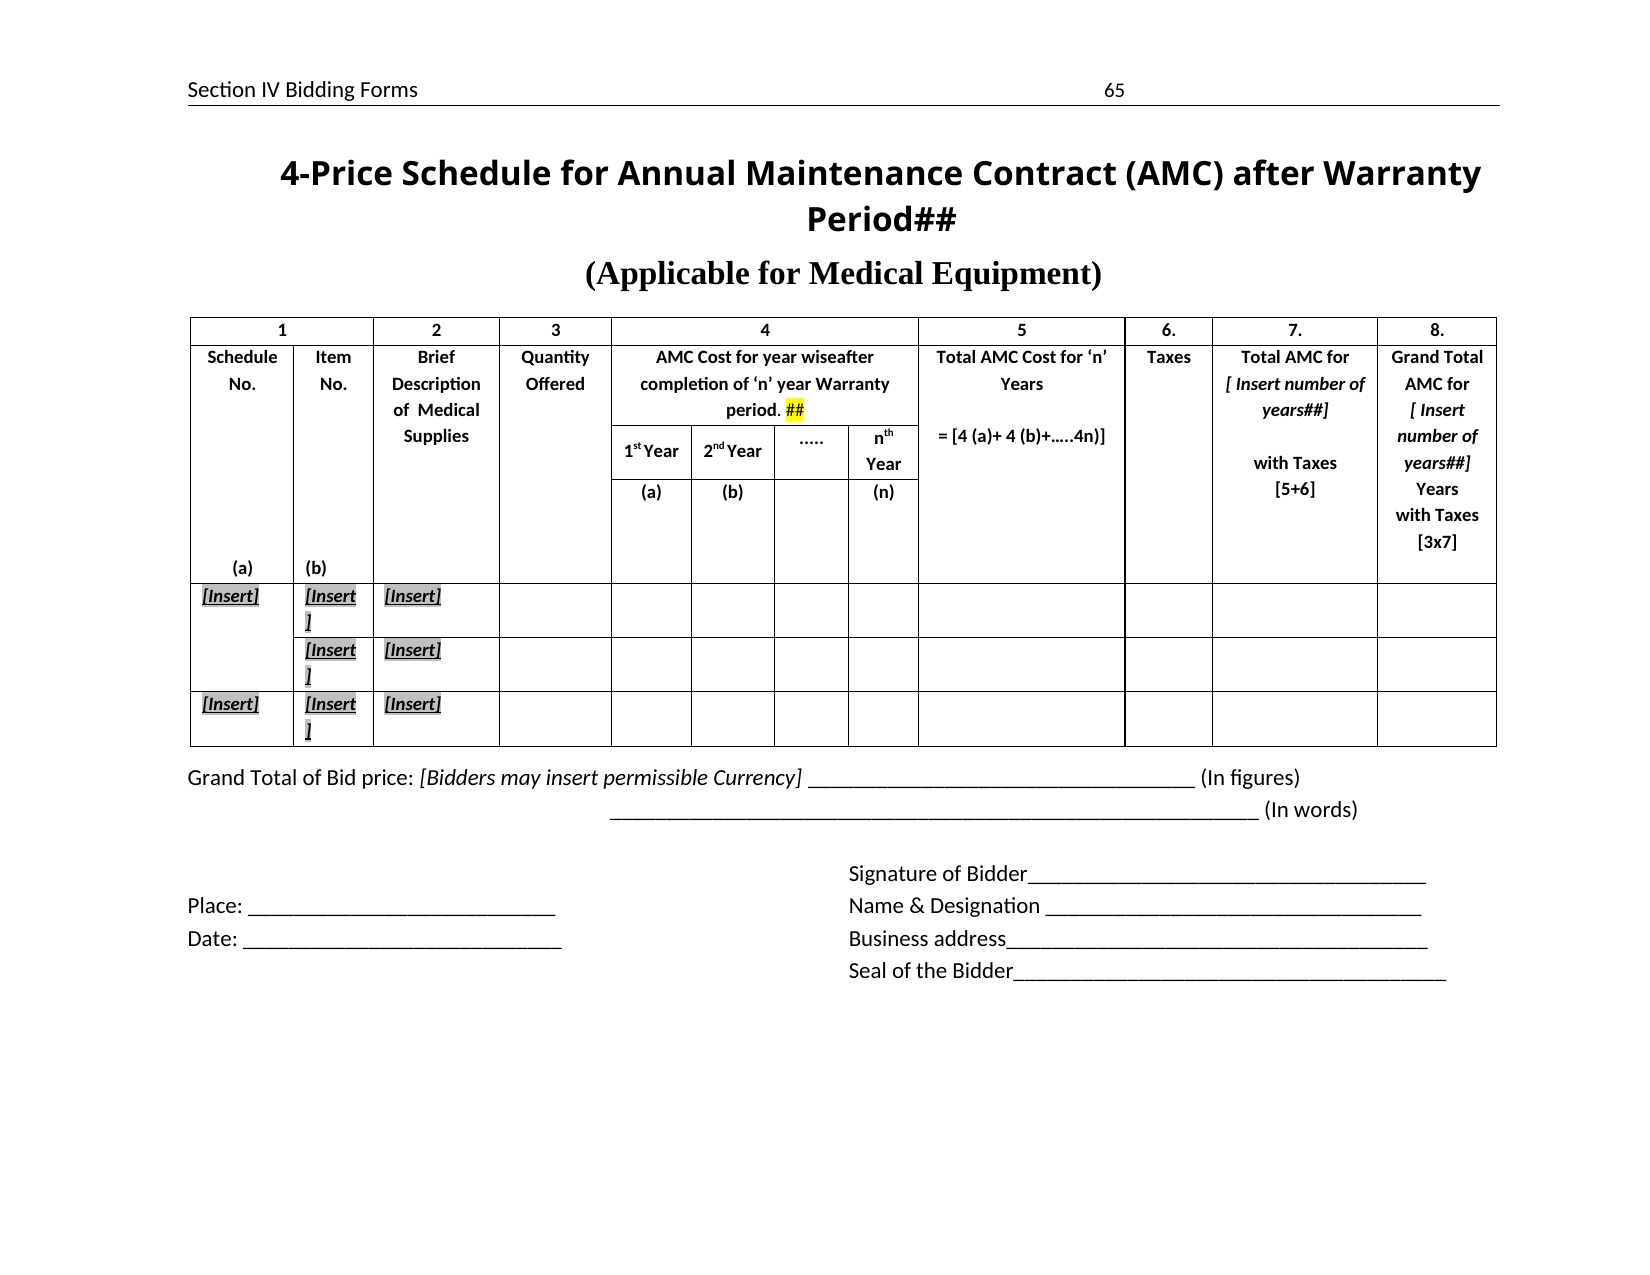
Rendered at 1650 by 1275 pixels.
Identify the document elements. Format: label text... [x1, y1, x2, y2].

table_cell [1378, 692, 1496, 746]
table_cell Grand Total AMC for [ Insert number of years##] Years with Taxes [3x7] [1378, 346, 1496, 583]
table_header Place: ___________________________ Date: ____________________________ [176, 860, 837, 988]
table_cell [919, 584, 1124, 637]
table_cell 1st Year [612, 426, 691, 479]
table_cell [919, 638, 1124, 691]
table_header 2 [374, 318, 499, 344]
table_cell Item No. (b) [294, 346, 373, 583]
table_cell [919, 692, 1124, 746]
table_cell [500, 638, 611, 691]
table_cell 2nd Year [692, 426, 774, 479]
table_header 5 [919, 318, 1124, 344]
table_cell [Insert] [374, 584, 499, 637]
text _________________________________________________________ (In words) [187, 795, 1500, 823]
table_cell [612, 638, 691, 691]
table_cell [500, 692, 611, 746]
table_cell [1213, 584, 1377, 637]
table_cell [1213, 692, 1377, 746]
table_header 7. [1213, 318, 1377, 344]
text Grand Total of Bid price: [Bidders may insert permissible Currency] __________________________________ (In figures) [187, 763, 1500, 791]
table_cell [849, 692, 918, 746]
table_header Signature of Bidder___________________________________ Name & Designation _________________________________ Business address_____________________________________ Seal of the Bidder______________________________________ [837, 860, 1511, 988]
table_cell [Insert] [294, 584, 373, 637]
table_header 1 [191, 318, 373, 344]
table_cell [1126, 692, 1212, 746]
table_header 4 [612, 318, 918, 344]
table_cell (a) [612, 480, 691, 583]
table_cell [1126, 584, 1212, 637]
table_cell AMC Cost for year wiseafter completion of ‘n’ year Warranty period. ## [612, 346, 918, 425]
table_cell Total AMC for [ Insert number of years##] with Taxes [5+6] [1213, 346, 1377, 583]
table_cell [Insert] [191, 692, 293, 746]
table_cell (n) [849, 480, 918, 583]
table_cell nth Year [849, 426, 918, 479]
table_cell [1378, 638, 1496, 691]
table_cell Schedule No. (a) [191, 346, 293, 583]
table_cell (b) [692, 480, 774, 583]
table_cell [612, 692, 691, 746]
table_cell [1378, 584, 1496, 637]
table_cell [849, 584, 918, 637]
table_cell [Insert] [374, 638, 499, 691]
table_cell [612, 584, 691, 637]
text (Applicable for Medical Equipment) [187, 253, 1500, 292]
table_cell [775, 638, 848, 691]
table_header 8. [1378, 318, 1496, 344]
table_cell [775, 480, 848, 583]
table_header 3 [500, 318, 611, 344]
table_cell [692, 692, 774, 746]
subtitle 4-Price Schedule for Annual Maintenance Contract (AMC) after Warranty Period## [262, 150, 1500, 241]
table_cell [Insert] [294, 692, 373, 746]
table_cell [849, 638, 918, 691]
table_cell [775, 584, 848, 637]
table_header 6. [1126, 318, 1212, 344]
table_cell [1213, 638, 1377, 691]
table_cell ..... [775, 426, 848, 479]
table_cell [775, 692, 848, 746]
table_cell Taxes [1126, 346, 1212, 583]
table_cell [692, 584, 774, 637]
table_cell Quantity Offered [500, 346, 611, 583]
table_cell [692, 638, 774, 691]
table_cell [Insert] [294, 638, 373, 691]
table_cell [1126, 638, 1212, 691]
table_cell [Insert] [374, 692, 499, 746]
table_cell Total AMC Cost for ‘n’ Years = [4 (a)+ 4 (b)+…..4n)] [919, 346, 1124, 583]
table_cell [500, 584, 611, 637]
table_cell [Insert] [191, 584, 293, 691]
table_cell Brief Description of Medical Supplies [374, 346, 499, 583]
